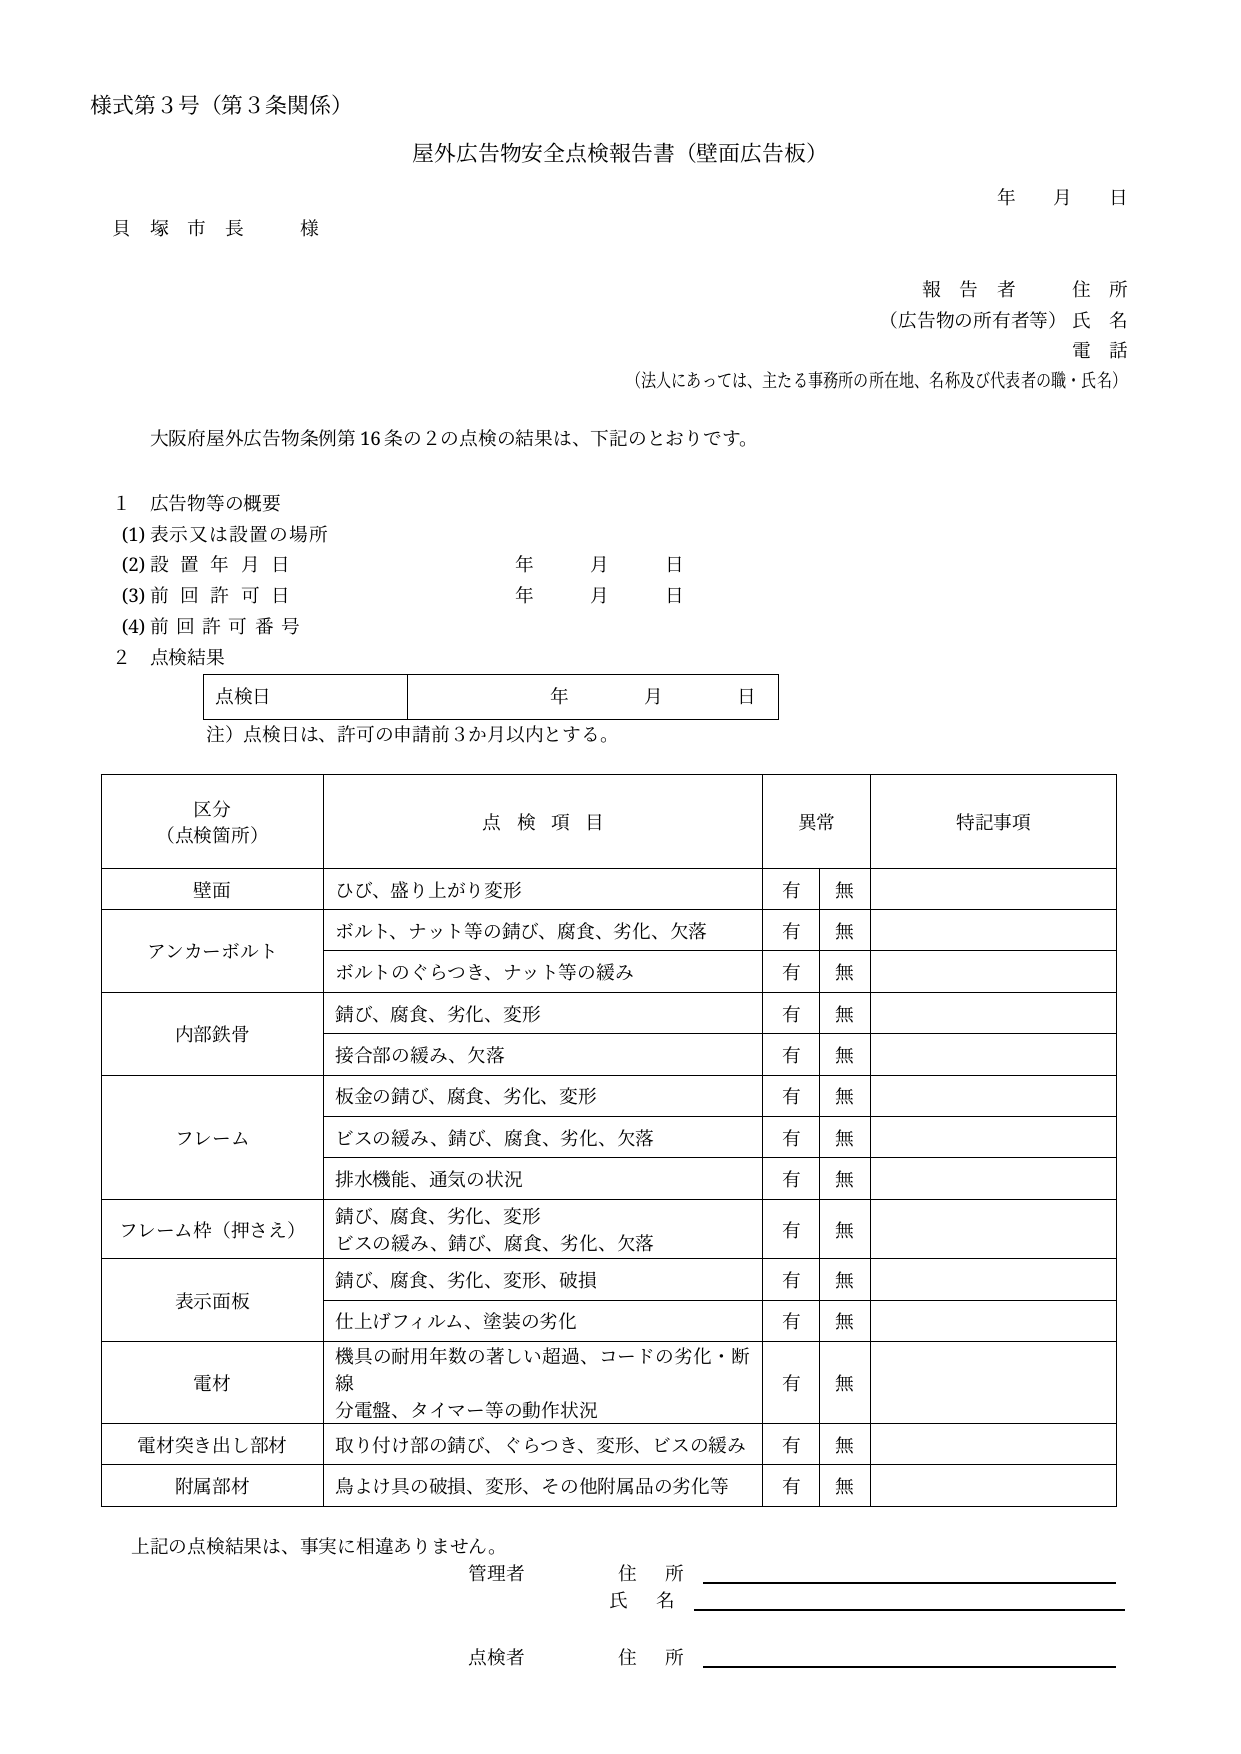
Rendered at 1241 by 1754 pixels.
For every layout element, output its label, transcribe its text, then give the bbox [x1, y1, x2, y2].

table_header 異常 [763, 775, 870, 868]
table_cell 有 [763, 1117, 819, 1157]
table_cell 無 [820, 869, 870, 909]
table_cell アンカーボルト [102, 910, 323, 992]
table_cell 有 [763, 993, 819, 1033]
table_cell 有 [763, 910, 819, 950]
table_cell 無 [820, 1200, 870, 1258]
table_cell 錆び、腐食、劣化、変形 ビスの緩み、錆び、腐食、劣化、欠落 [324, 1200, 762, 1258]
table_header 点検日 [204, 675, 407, 719]
table_cell 錆び、腐食、劣化、変形 [324, 993, 762, 1033]
table_cell 有 [763, 1034, 819, 1074]
table_cell 板金の錆び、腐食、劣化、変形 [324, 1076, 762, 1116]
text 屋外広告物安全点検報告書（壁面広告板） [112, 122, 1128, 182]
table_header 特記事項 [871, 775, 1116, 868]
text 貝 塚 市 長 様 [112, 213, 1128, 240]
table_cell 機具の耐用年数の著しい超過、コードの劣化・断線 分電盤、タイマー等の動作状況 [324, 1342, 762, 1423]
table_cell [871, 1117, 1116, 1157]
table_cell フレーム枠（押さえ） [102, 1200, 323, 1258]
text 報 告 者 住 所 [112, 274, 1128, 304]
table_cell 無 [820, 1465, 870, 1506]
table_cell 有 [763, 1465, 819, 1506]
table_cell 無 [820, 1259, 870, 1299]
table_cell [871, 1259, 1116, 1299]
table_cell 有 [763, 1301, 819, 1341]
table_cell 無 [820, 1076, 870, 1116]
text 電 話 [112, 334, 1128, 364]
table_cell 無 [820, 1117, 870, 1157]
text 氏 名 [112, 1586, 1128, 1613]
table_cell [871, 993, 1116, 1033]
table_cell [871, 1342, 1116, 1423]
table_cell 排水機能、通気の状況 [324, 1158, 762, 1198]
table_cell [871, 869, 1116, 909]
text (3) 前回許可日 年 月 日 [112, 581, 1128, 608]
table_cell 壁面 [102, 869, 323, 909]
table_cell ボルト、ナット等の錆び、腐食、劣化、欠落 [324, 910, 762, 950]
table_cell 接合部の緩み、欠落 [324, 1034, 762, 1074]
table_cell 表示面板 [102, 1259, 323, 1341]
table_cell [871, 1158, 1116, 1198]
table_cell [871, 1465, 1116, 1506]
table_cell 有 [763, 869, 819, 909]
table_header 区分 （点検箇所） [102, 775, 323, 868]
table_cell 無 [820, 1342, 870, 1423]
table_cell 有 [763, 1158, 819, 1198]
text 上記の点検結果は、事実に相違ありません。 [112, 1532, 1128, 1559]
text 管理者 住 所 [112, 1559, 1128, 1586]
table_cell [871, 910, 1116, 950]
table_cell [871, 1301, 1116, 1341]
table_cell [871, 1076, 1116, 1116]
text 注）点検日は、許可の申請前３か月以内とする。 [112, 720, 1084, 747]
table_cell [871, 1034, 1116, 1074]
table_header 年 月 日 [408, 675, 778, 719]
table_cell 無 [820, 951, 870, 992]
text 点検者 住 所 [112, 1643, 1128, 1670]
table_cell 無 [820, 1301, 870, 1341]
table_cell 無 [820, 1424, 870, 1464]
text １ 広告物等の概要 [112, 488, 1128, 515]
text （広告物の所有者等） 氏 名 [112, 304, 1128, 334]
table_cell ボルトのぐらつき、ナット等の緩み [324, 951, 762, 992]
table_cell 鳥よけ具の破損、変形、その他附属品の劣化等 [324, 1465, 762, 1506]
table_cell 錆び、腐食、劣化、変形、破損 [324, 1259, 762, 1299]
table_cell 有 [763, 1342, 819, 1423]
table_cell ビスの緩み、錆び、腐食、劣化、欠落 [324, 1117, 762, 1157]
table_cell 附属部材 [102, 1465, 323, 1506]
text (1) 表示又は設置の場所 [112, 519, 1128, 546]
table_cell [871, 951, 1116, 992]
table_cell 内部鉄骨 [102, 993, 323, 1074]
text (4) 前回許可番号 [112, 612, 1128, 639]
text （法人にあっては、主たる事務所の所在地、名称及び代表者の職・氏名） [112, 364, 1128, 394]
table_cell 取り付け部の錆び、ぐらつき、変形、ビスの緩み [324, 1424, 762, 1464]
text ２ 点検結果 [112, 643, 1128, 670]
table_cell 無 [820, 1158, 870, 1198]
text 年 月 日 [112, 182, 1128, 209]
table_cell フレーム [102, 1076, 323, 1198]
table_cell 電材突き出し部材 [102, 1424, 323, 1464]
table_cell 仕上げフィルム、塗装の劣化 [324, 1301, 762, 1341]
text 大阪府屋外広告物条例第16条の２の点検の結果は、下記のとおりです。 [112, 424, 1128, 451]
text (2) 設置年月日 年 月 日 [112, 550, 1128, 577]
table_cell 無 [820, 993, 870, 1033]
table_cell 電材 [102, 1342, 323, 1423]
table_cell [871, 1424, 1116, 1464]
table_cell 有 [763, 1424, 819, 1464]
table_cell 有 [763, 1076, 819, 1116]
table_cell [871, 1200, 1116, 1258]
table_cell 有 [763, 1259, 819, 1299]
table_cell 無 [820, 910, 870, 950]
table_cell ひび、盛り上がり変形 [324, 869, 762, 909]
table_cell 有 [763, 1200, 819, 1258]
table_cell 有 [763, 951, 819, 992]
table_cell 無 [820, 1034, 870, 1074]
table_header 点検項目 [324, 775, 762, 868]
